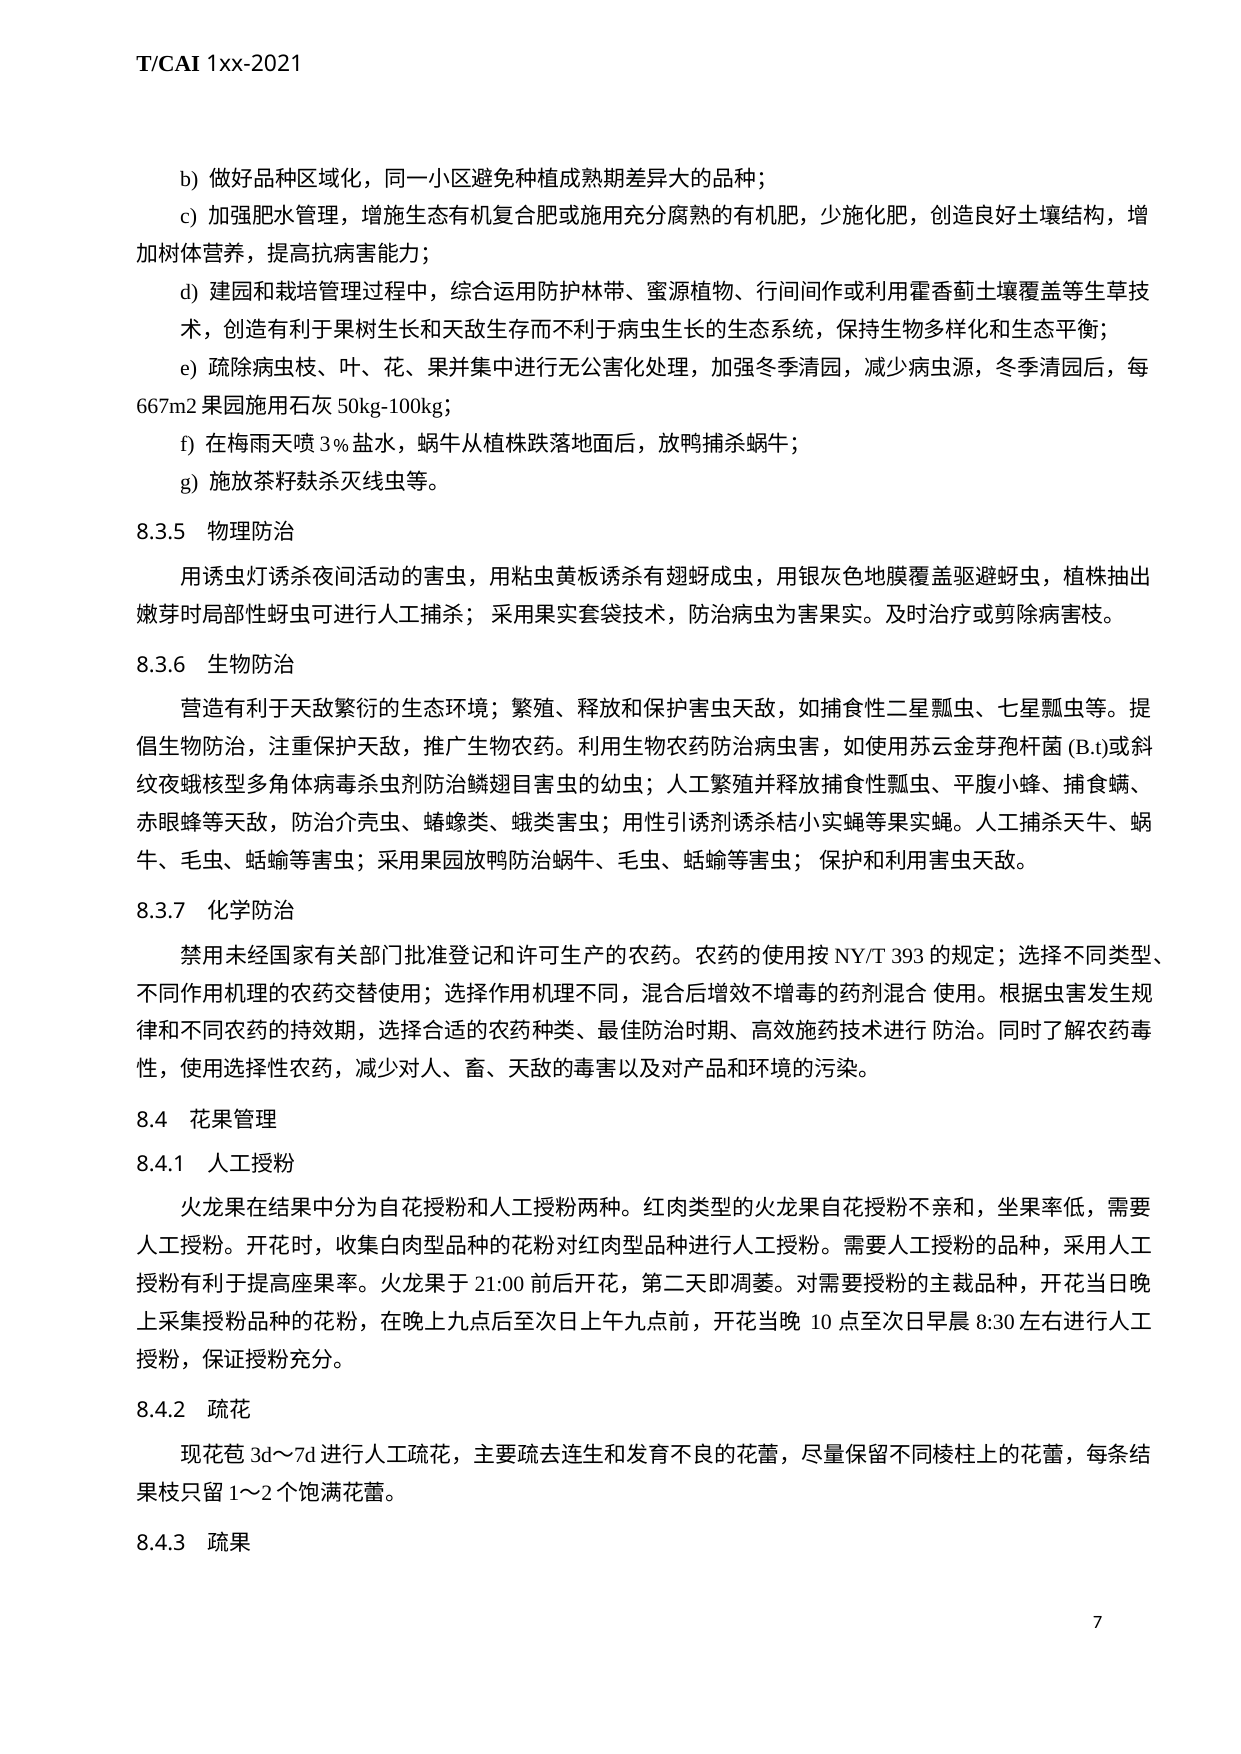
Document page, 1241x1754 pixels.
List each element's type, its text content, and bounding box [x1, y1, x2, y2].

text g) 施放茶籽麸杀灭线虫等。 [136, 464, 1153, 496]
text b) 做好品种区域化，同一小区避免种植成熟期差异大的品种； [136, 161, 1153, 192]
text 用诱虫灯诱杀夜间活动的害虫，用粘虫黄板诱杀有翅蚜成虫，用银灰色地膜覆盖驱避蚜虫，植株抽出 嫩芽时局部性蚜虫可进行人工捕杀； 采用果实套袋技术，防治病虫为害果实。及时治疗或剪除病害枝。 [136, 559, 1153, 628]
text 疏果 [136, 1525, 1153, 1557]
text 禁用未经国家有关部门批准登记和许可生产的农药。农药的使用按NY/T 393的规定；选择不同类型、不同作用机理的农药交替使用；选择作用机理不同，混合后增效不增毒的药剂混合 使用。根据虫害发生规律和不同农药的持效期，选择合适的农药种类、最佳防治时期、高效施药技术进行 防治。同时了解农药毒性，使用选择性农药，减少对人、畜、天敌的毒害以及对产品和环境的污染。 [136, 938, 1153, 1083]
text 术，创造有利于果树生长和天敌生存而不利于病虫生长的生态系统，保持生物多样化和生态平衡； [136, 312, 1153, 344]
text 现花苞3d～7d进行人工疏花，主要疏去连生和发育不良的花蕾，尽量保留不同棱柱上的花蕾，每条结 果枝只留1～2个饱满花蕾。 [136, 1437, 1153, 1506]
text 火龙果在结果中分为自花授粉和人工授粉两种。红肉类型的火龙果自花授粉不亲和，坐果率低，需要 人工授粉。开花时，收集白肉型品种的花粉对红肉型品种进行人工授粉。需要人工授粉的品种，采用人工 授粉有利于提高座果率。火龙果于21:00 前后开花，第二天即凋萎。对需要授粉的主裁品种，开花当日晚 上采集授粉品种的花粉，在晚上九点后至次日上午九点前，开花当晚 10 点至次日早晨8:30左右进行人工授粉，保证授粉充分。 [136, 1190, 1153, 1374]
text c) 加强肥水管理，增施生态有机复合肥或施用充分腐熟的有机肥，少施化肥，创造良好土壤结构，增 加树体营养，提高抗病害能力； [136, 198, 1153, 268]
text 物理防治 [136, 514, 1153, 546]
text 疏花 [136, 1392, 1153, 1424]
text d) 建园和栽培管理过程中，综合运用防护林带、蜜源植物、行间间作或利用霍香蓟土壤覆盖等生草技 [136, 274, 1153, 306]
text f) 在梅雨天喷3﹪盐水，蜗牛从植株跌落地面后，放鸭捕杀蜗牛； [136, 426, 1153, 458]
text 人工授粉 [136, 1146, 1153, 1178]
text 化学防治 [136, 893, 1153, 925]
text 花果管理 [136, 1102, 1153, 1133]
text e) 疏除病虫枝、叶、花、果并集中进行无公害化处理，加强冬季清园，减少病虫源，冬季清园后，每 667m2果园施用石灰50kg-100kg； [136, 350, 1153, 420]
text 营造有利于天敌繁衍的生态环境；繁殖、释放和保护害虫天敌，如捕食性二星瓢虫、七星瓢虫等。提 倡生物防治，注重保护天敌，推广生物农药。利用生物农药防治病虫害，如使用苏云金芽孢杆菌(B.t)或斜 纹夜蛾核型多角体病毒杀虫剂防治鳞翅目害虫的幼虫；人工繁殖并释放捕食性瓢虫、平腹小蜂、捕食螨、赤眼蜂等天敌，防治介壳虫、蝽蟓类、蛾类害虫；用性引诱剂诱杀桔小实蝇等果实蝇。人工捕杀天牛、蜗 牛、毛虫、蛞蝓等害虫；采用果园放鸭防治蜗牛、毛虫、蛞蝓等害虫； 保护和利用害虫天敌。 [136, 691, 1153, 874]
text 生物防治 [136, 647, 1153, 679]
